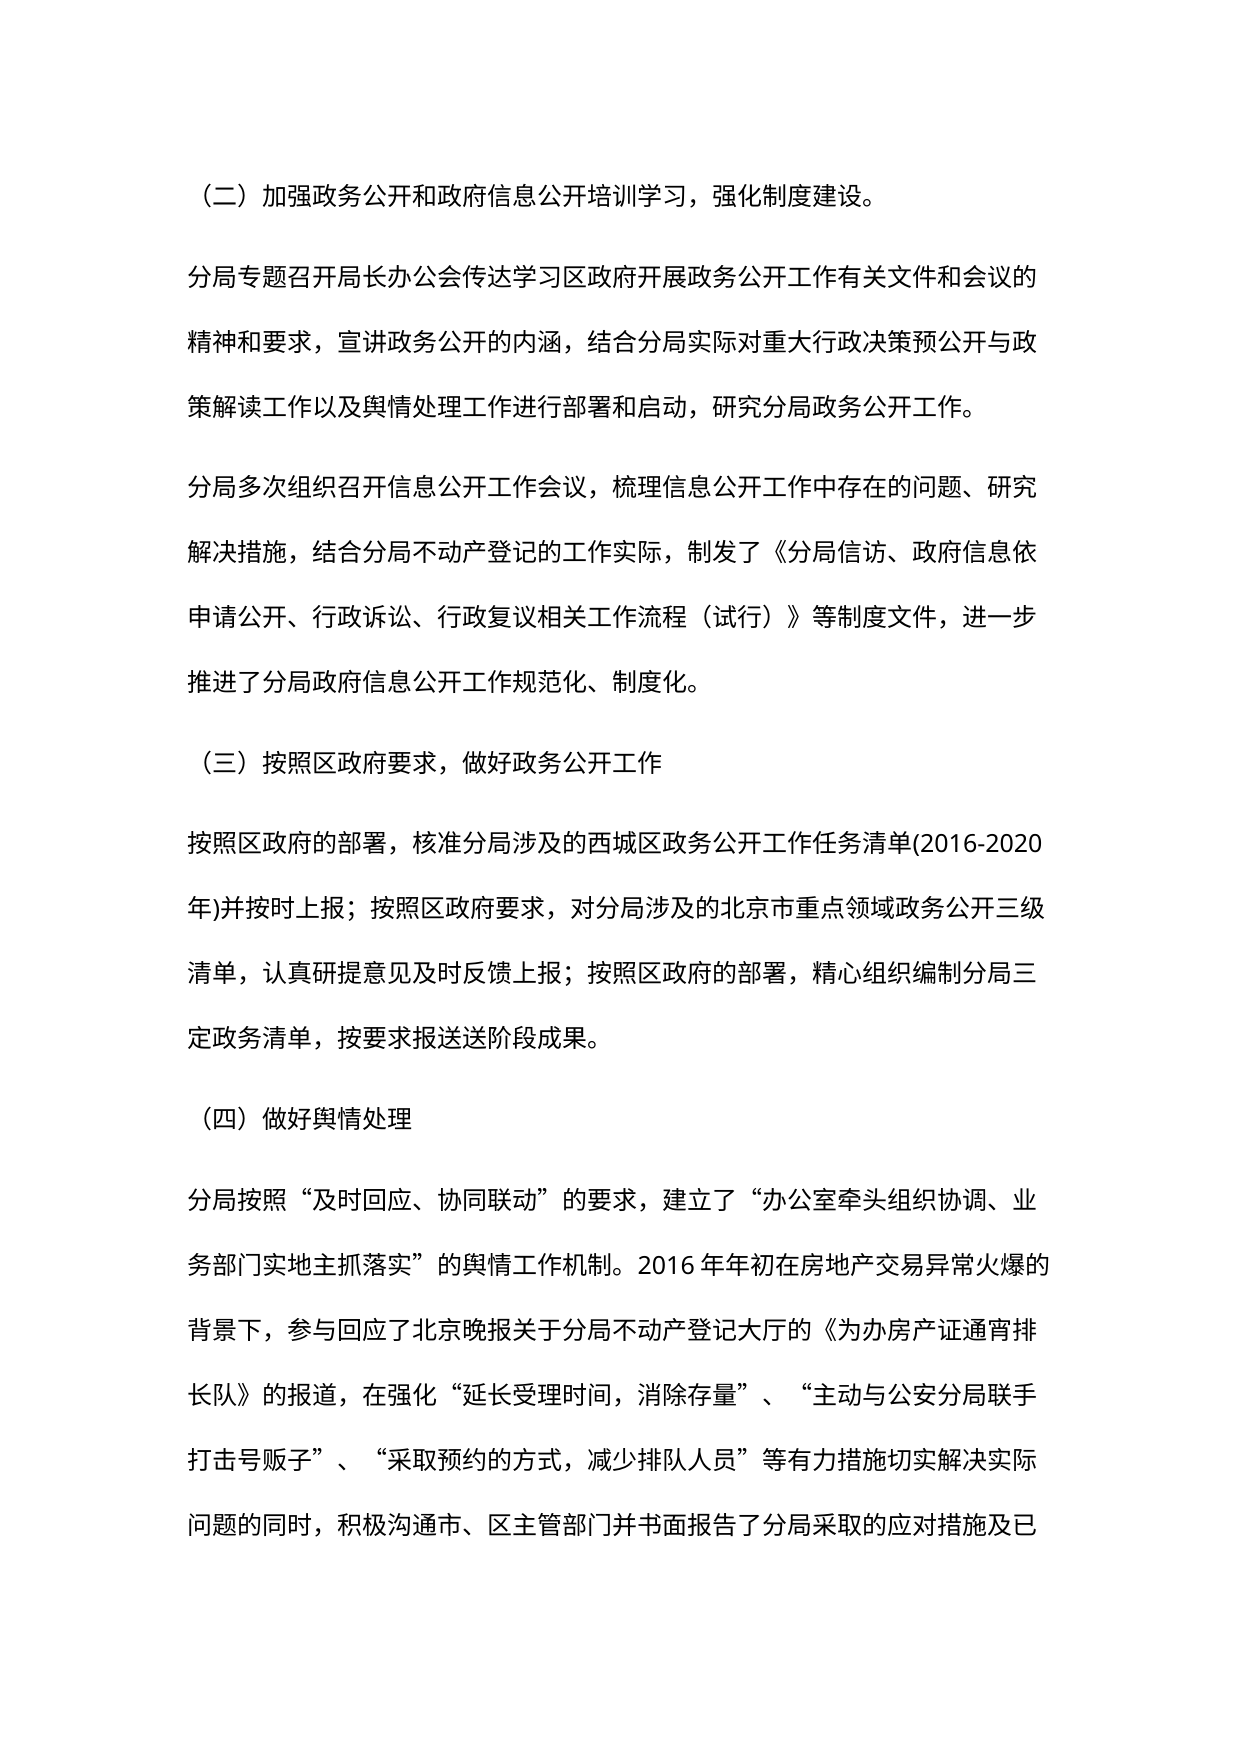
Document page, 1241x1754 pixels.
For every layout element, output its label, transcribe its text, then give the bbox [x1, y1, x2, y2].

text （三）按照区政府要求，做好政务公开工作 [187, 729, 1053, 794]
text 分局多次组织召开信息公开工作会议，梳理信息公开工作中存在的问题、研究解决措施，结合分局不动产登记的工作实际，制发了《分局信访、政府信息依申请公开、行政诉讼、行政复议相关工作流程（试行）》等制度文件，进一步推进了分局政府信息公开工作规范化、制度化。 [187, 453, 1053, 713]
text （二）加强政务公开和政府信息公开培训学习，强化制度建设。 [187, 162, 1053, 227]
text 按照区政府的部署，核准分局涉及的西城区政务公开工作任务清单(2016-2020年)并按时上报；按照区政府要求，对分局涉及的北京市重点领域政务公开三级清单，认真研提意见及时反馈上报；按照区政府的部署，精心组织编制分局三定政务清单，按要求报送送阶段成果。 [187, 809, 1053, 1069]
text 分局专题召开局长办公会传达学习区政府开展政务公开工作有关文件和会议的精神和要求，宣讲政务公开的内涵，结合分局实际对重大行政决策预公开与政策解读工作以及舆情处理工作进行部署和启动，研究分局政务公开工作。 [187, 243, 1053, 438]
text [187, 1166, 1053, 1556]
text （四）做好舆情处理 [187, 1085, 1053, 1150]
